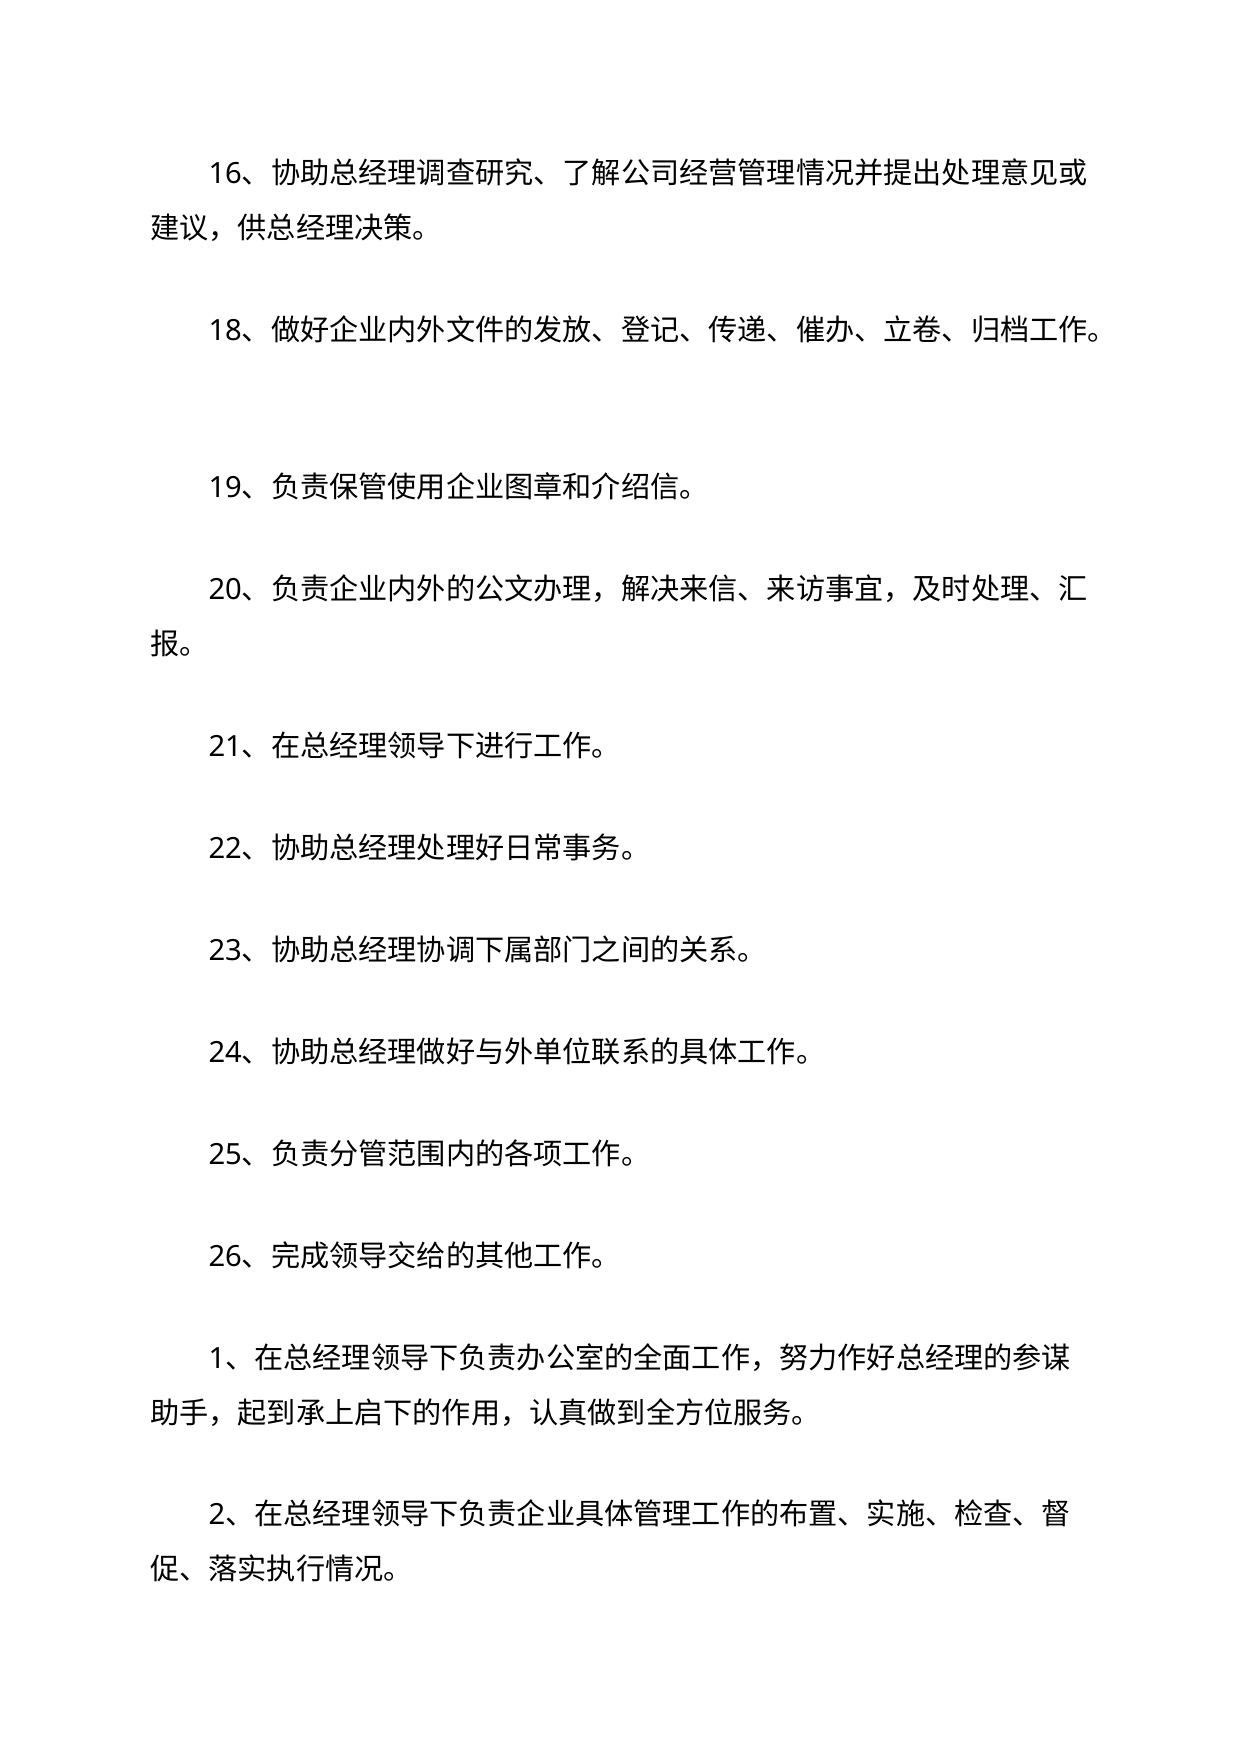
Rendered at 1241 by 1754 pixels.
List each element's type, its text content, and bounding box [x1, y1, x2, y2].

text 21、在总经理领导下进行工作。 [150, 722, 1090, 765]
text 23、协助总经理协调下属部门之间的关系。 [150, 926, 1090, 969]
text 25、负责分管范围内的各项工作。 [150, 1130, 1090, 1173]
text 22、协助总经理处理好日常事务。 [150, 824, 1090, 867]
text 1、在总经理领导下负责办公室的全面工作，努力作好总经理的参谋助手，起到承上启下的作用，认真做到全方位服务。 [150, 1334, 1090, 1431]
text 16、协助总经理调查研究、了解公司经营管理情况并提出处理意见或建议，供总经理决策。 [150, 150, 1090, 247]
text 2、在总经理领导下负责企业具体管理工作的布置、实施、检查、督促、落实执行情况。 [150, 1491, 1090, 1588]
text 20、负责企业内外的公文办理，解决来信、来访事宜，及时处理、汇报。 [150, 566, 1090, 663]
text 18、做好企业内外文件的发放、登记、传递、催办、立卷、归档工作。 [150, 307, 1090, 404]
text 19、负责保管使用企业图章和介绍信。 [150, 463, 1090, 506]
text 26、完成领导交给的其他工作。 [150, 1232, 1090, 1274]
text 24、协助总经理做好与外单位联系的具体工作。 [150, 1028, 1090, 1071]
